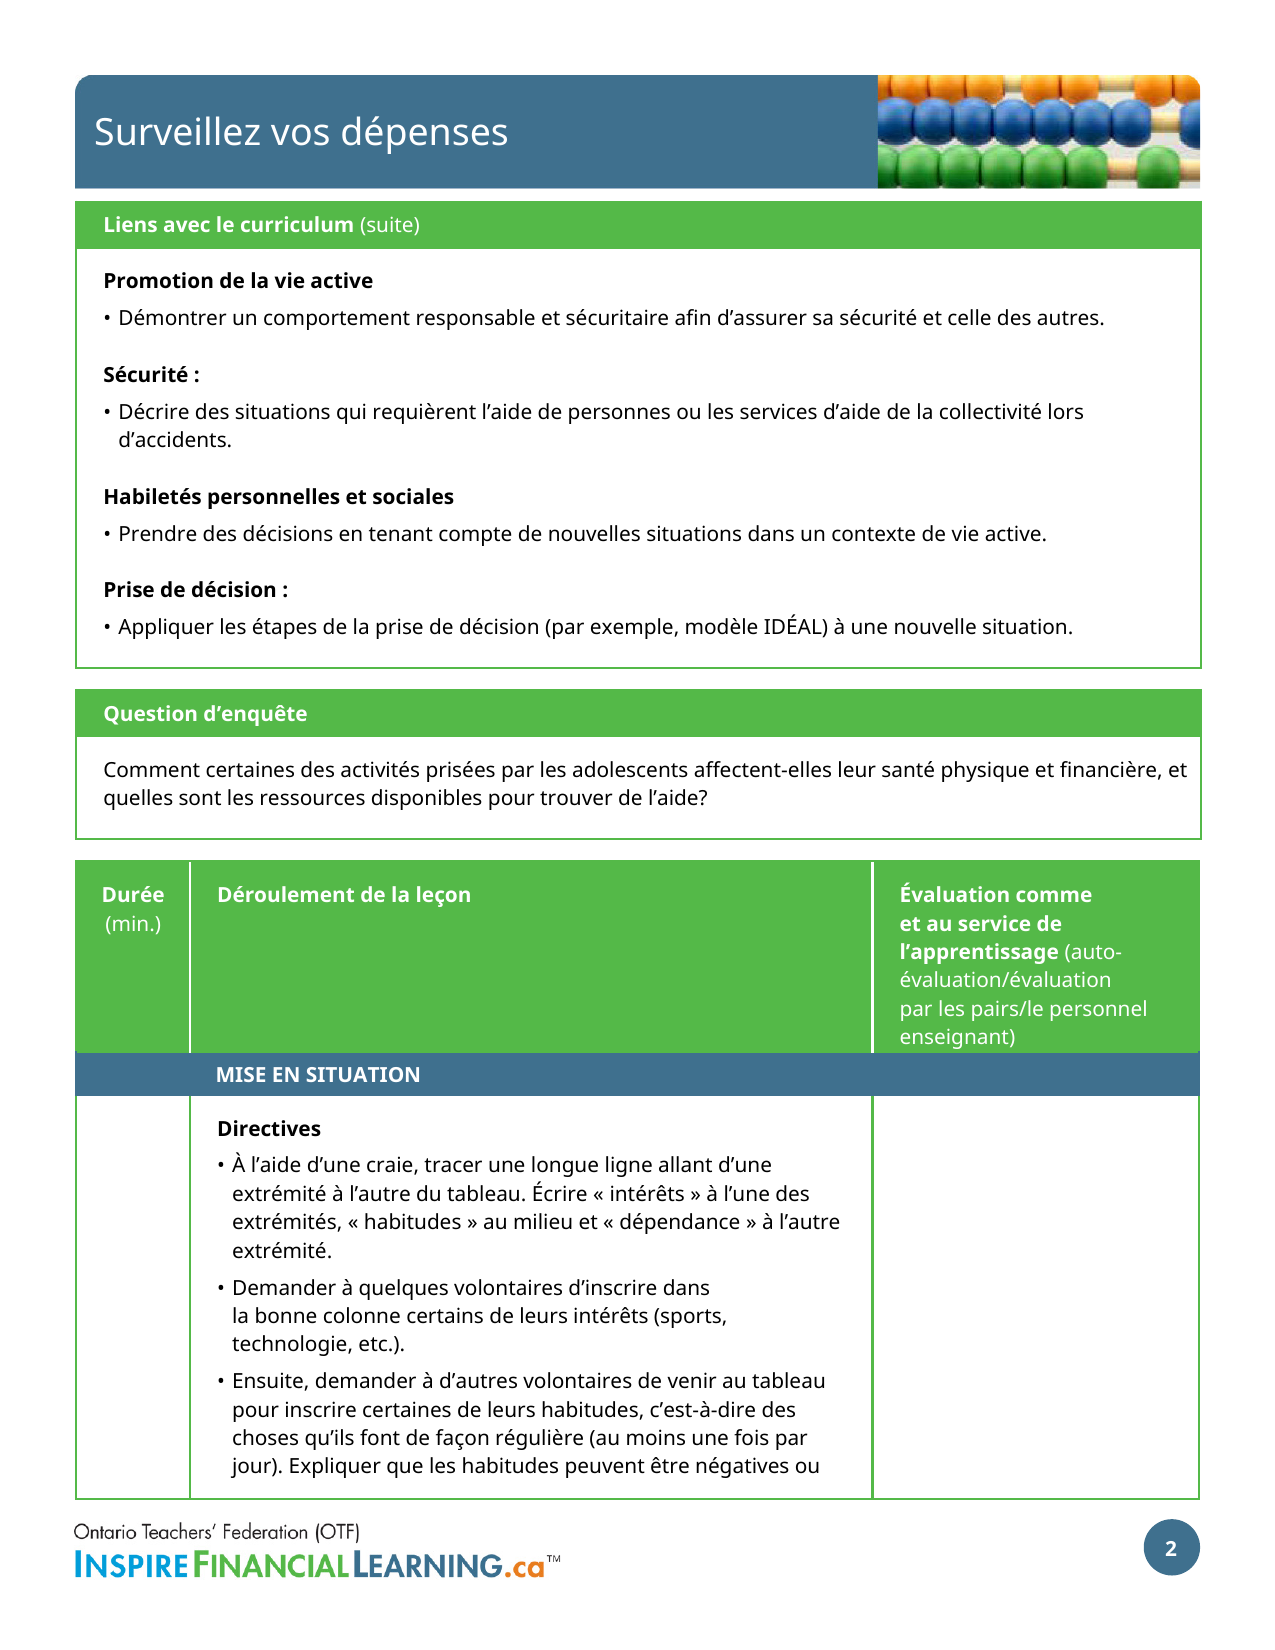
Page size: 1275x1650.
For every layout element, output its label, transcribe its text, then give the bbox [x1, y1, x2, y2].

table_header Question d’enquête [77, 691, 1200, 735]
table_header Liens avec le curriculum (suite) [77, 203, 1200, 246]
table_cell Comment certaines des activités prisées par les adolescents affectent-elles leur santé physique et financière, et quelles sont les ressources disponibles pour trouver de l’aide? [77, 737, 1200, 838]
table_cell MISE EN SITUATION [77, 1053, 1198, 1096]
table_header Déroulement de la leçon [191, 862, 871, 1051]
table_cell [77, 1096, 189, 1498]
picture [75, 75, 1200, 189]
picture [73, 1521, 561, 1586]
table_cell [874, 1096, 1198, 1498]
table_header Évaluation comme et au service de l’apprentissage (auto-évaluation/évaluation par les pairs/le personnel enseignant) [874, 862, 1198, 1051]
table_header Durée (min.) [77, 862, 189, 1051]
table_cell Promotion de la vie active Démontrer un comportement responsable et sécuritaire afin d’assurer sa sécurité et celle des autres. Sécurité : Décrire des situations qui requièrent l’aide de personnes ou les services d’aide de la collectivité lors d’accidents. Habiletés personnelles et sociales Prendre des décisions en tenant compte de nouvelles situations dans un contexte de vie active. Prise de décision : Appliquer les étapes de la prise de décision (par exemple, modèle IDÉAL) à une nouvelle situation. [77, 249, 1200, 667]
